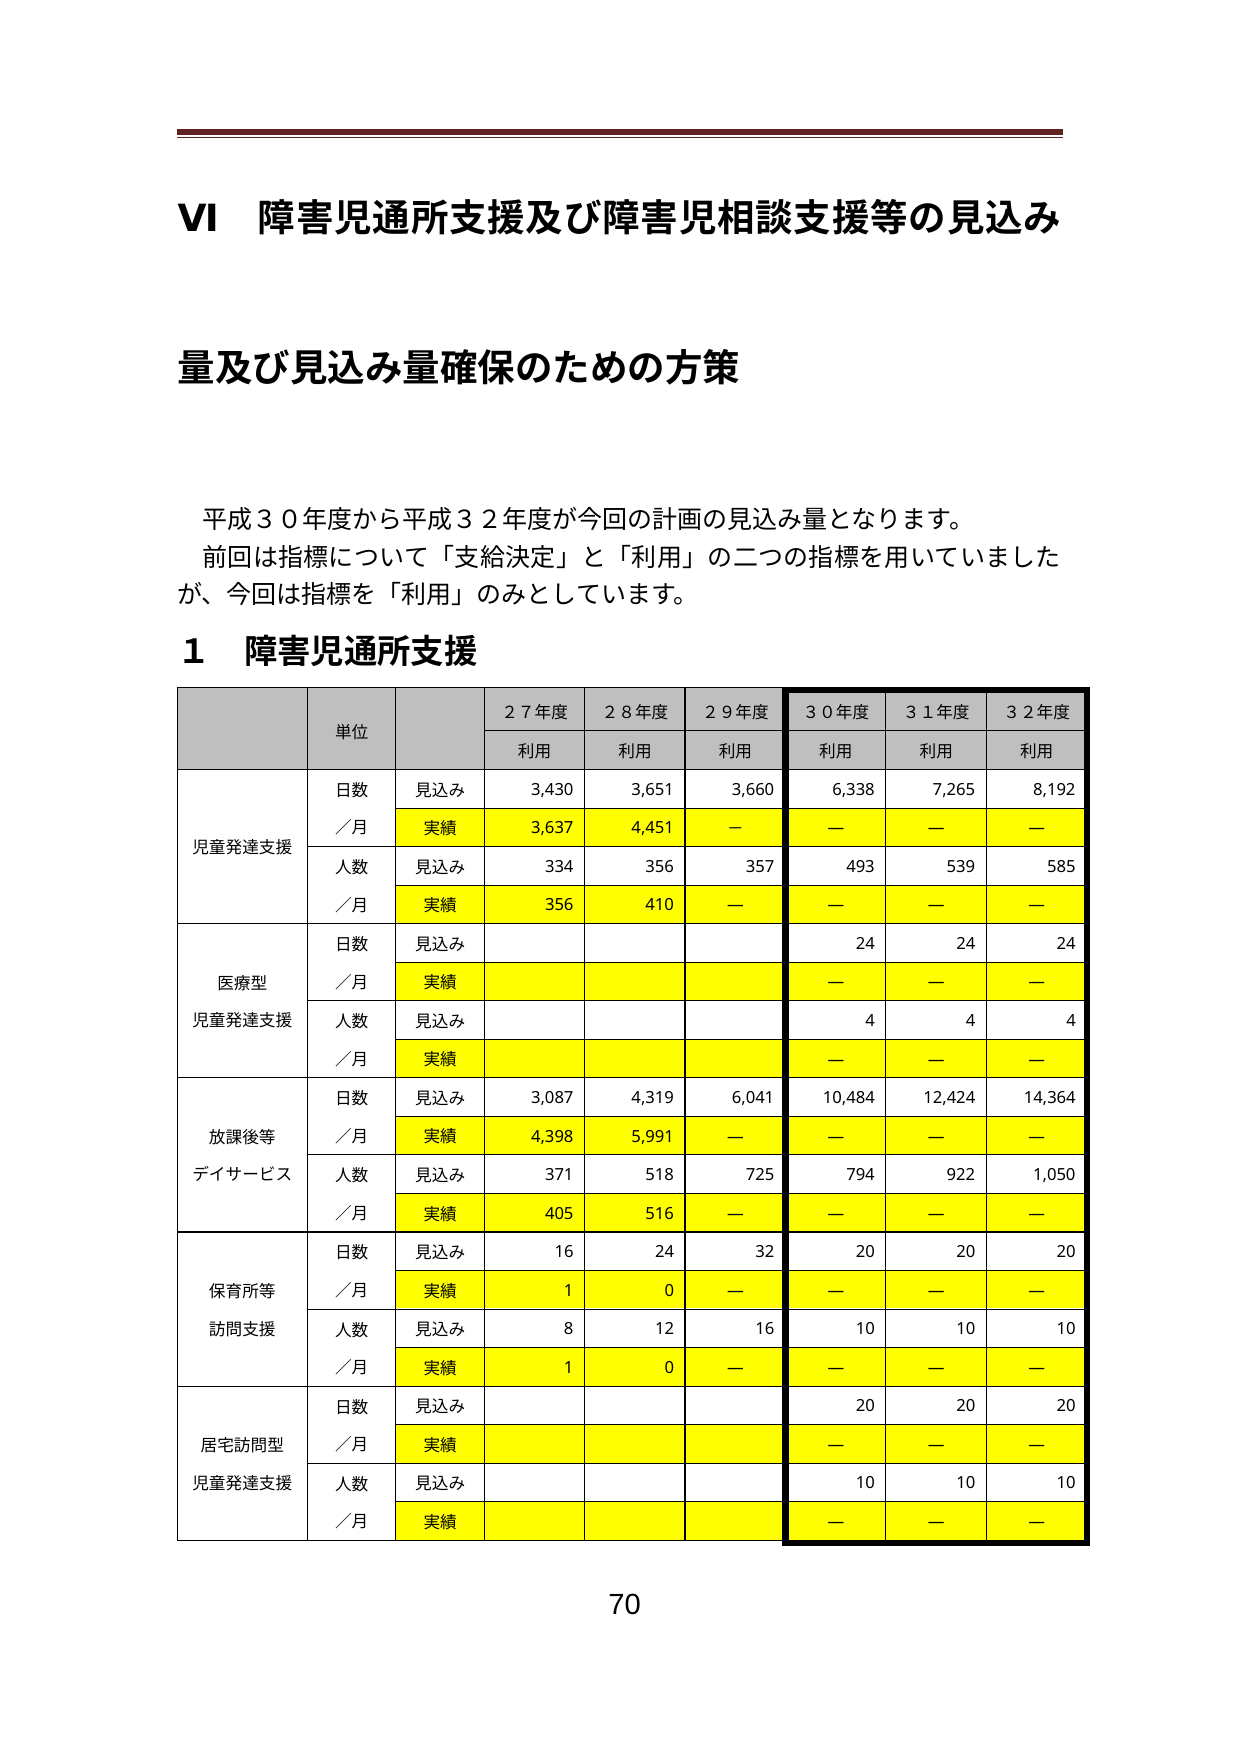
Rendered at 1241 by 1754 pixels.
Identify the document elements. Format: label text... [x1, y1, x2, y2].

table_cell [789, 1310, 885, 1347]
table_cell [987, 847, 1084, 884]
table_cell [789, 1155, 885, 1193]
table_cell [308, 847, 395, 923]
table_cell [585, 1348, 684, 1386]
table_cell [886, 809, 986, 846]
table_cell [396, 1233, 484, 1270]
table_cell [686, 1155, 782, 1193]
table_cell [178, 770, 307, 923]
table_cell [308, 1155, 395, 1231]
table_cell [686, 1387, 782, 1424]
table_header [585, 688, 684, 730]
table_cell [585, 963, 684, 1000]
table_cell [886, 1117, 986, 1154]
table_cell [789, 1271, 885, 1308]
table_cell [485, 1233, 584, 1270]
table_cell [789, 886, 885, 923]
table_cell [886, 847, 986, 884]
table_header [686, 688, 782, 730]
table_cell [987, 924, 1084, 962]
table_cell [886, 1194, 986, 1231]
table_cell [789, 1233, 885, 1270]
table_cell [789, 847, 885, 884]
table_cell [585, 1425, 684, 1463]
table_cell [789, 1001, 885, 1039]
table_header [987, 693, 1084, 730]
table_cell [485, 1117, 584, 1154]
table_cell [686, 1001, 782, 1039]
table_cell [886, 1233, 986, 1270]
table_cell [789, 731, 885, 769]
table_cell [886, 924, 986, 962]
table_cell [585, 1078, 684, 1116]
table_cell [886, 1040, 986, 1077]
text 前回は指標について「支給決定」と「利用」の二つの指標を用いていましたが、今回は指標を「利用」のみとしています。 [177, 537, 1063, 612]
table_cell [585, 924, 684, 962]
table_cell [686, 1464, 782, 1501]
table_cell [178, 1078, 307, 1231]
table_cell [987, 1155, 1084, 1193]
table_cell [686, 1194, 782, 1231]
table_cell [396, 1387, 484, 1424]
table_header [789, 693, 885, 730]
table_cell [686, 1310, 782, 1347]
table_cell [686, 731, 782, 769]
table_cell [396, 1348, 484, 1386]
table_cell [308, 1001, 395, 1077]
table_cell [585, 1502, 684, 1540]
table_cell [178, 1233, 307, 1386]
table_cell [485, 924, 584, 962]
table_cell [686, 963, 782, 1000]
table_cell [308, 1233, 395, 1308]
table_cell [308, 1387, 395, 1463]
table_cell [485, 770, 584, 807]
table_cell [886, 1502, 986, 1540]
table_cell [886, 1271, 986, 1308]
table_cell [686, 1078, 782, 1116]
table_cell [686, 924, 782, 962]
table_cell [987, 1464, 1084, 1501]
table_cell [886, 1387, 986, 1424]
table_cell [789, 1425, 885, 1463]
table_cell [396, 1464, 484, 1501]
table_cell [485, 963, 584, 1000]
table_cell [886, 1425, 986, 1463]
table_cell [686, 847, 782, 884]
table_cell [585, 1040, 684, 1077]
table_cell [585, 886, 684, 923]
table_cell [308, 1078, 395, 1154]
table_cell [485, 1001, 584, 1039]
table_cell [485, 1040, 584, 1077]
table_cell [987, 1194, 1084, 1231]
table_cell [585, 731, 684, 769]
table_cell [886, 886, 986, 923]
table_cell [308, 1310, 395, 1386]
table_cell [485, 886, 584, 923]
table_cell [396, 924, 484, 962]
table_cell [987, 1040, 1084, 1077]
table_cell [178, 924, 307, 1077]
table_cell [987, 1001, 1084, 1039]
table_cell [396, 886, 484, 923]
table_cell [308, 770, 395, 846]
text １ 障害児通所支援 [177, 612, 1063, 687]
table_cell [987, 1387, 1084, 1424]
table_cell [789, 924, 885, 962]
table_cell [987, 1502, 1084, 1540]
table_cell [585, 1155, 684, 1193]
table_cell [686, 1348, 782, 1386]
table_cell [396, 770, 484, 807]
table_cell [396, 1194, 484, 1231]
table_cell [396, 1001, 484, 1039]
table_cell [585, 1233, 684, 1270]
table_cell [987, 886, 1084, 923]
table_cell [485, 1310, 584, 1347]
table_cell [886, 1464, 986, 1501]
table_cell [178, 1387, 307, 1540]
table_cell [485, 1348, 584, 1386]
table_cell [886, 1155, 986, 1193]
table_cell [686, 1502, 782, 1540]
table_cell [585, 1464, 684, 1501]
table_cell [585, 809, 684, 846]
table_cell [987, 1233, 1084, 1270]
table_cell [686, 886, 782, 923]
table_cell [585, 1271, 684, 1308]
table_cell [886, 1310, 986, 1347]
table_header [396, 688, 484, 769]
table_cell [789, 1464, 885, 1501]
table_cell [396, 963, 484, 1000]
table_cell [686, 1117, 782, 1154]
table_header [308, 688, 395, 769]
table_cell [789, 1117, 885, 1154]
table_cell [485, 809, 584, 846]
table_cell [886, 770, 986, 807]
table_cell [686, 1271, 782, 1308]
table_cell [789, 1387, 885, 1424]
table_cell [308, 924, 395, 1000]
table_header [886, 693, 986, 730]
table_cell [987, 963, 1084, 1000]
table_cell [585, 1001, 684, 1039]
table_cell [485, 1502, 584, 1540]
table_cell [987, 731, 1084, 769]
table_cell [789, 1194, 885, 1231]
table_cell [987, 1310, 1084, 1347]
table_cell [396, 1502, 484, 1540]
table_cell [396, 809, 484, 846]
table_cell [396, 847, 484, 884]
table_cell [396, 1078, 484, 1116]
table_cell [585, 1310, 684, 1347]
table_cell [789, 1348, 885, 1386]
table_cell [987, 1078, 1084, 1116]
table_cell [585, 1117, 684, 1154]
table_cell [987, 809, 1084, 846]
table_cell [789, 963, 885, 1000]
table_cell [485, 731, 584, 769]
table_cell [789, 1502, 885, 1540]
text Ⅵ 障害児通所支援及び障害児相談支援等の見込み量及び見込み量確保のための方策 [177, 177, 1063, 402]
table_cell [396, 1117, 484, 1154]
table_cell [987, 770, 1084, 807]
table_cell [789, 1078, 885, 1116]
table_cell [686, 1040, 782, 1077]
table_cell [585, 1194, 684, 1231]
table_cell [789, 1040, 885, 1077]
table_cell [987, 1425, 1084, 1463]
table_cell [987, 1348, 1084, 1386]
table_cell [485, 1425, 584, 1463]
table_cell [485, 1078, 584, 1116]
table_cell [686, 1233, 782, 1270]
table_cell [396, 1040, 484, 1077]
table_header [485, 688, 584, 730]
text 平成３０年度から平成３２年度が今回の計画の見込み量となります。 [177, 499, 1063, 537]
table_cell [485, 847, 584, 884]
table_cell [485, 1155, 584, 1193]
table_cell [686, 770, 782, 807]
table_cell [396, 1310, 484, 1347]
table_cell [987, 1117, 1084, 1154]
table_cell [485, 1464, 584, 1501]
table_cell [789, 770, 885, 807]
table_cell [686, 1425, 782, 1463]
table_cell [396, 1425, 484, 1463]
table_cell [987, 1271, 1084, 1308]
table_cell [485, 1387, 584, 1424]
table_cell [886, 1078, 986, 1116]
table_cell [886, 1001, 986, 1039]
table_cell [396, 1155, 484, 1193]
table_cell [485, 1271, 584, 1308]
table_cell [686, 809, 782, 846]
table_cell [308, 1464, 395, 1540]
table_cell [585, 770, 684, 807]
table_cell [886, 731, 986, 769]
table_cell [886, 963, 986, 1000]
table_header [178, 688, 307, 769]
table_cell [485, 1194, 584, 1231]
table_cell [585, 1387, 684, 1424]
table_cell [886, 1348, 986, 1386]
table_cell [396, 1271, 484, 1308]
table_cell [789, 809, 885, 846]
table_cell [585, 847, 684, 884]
